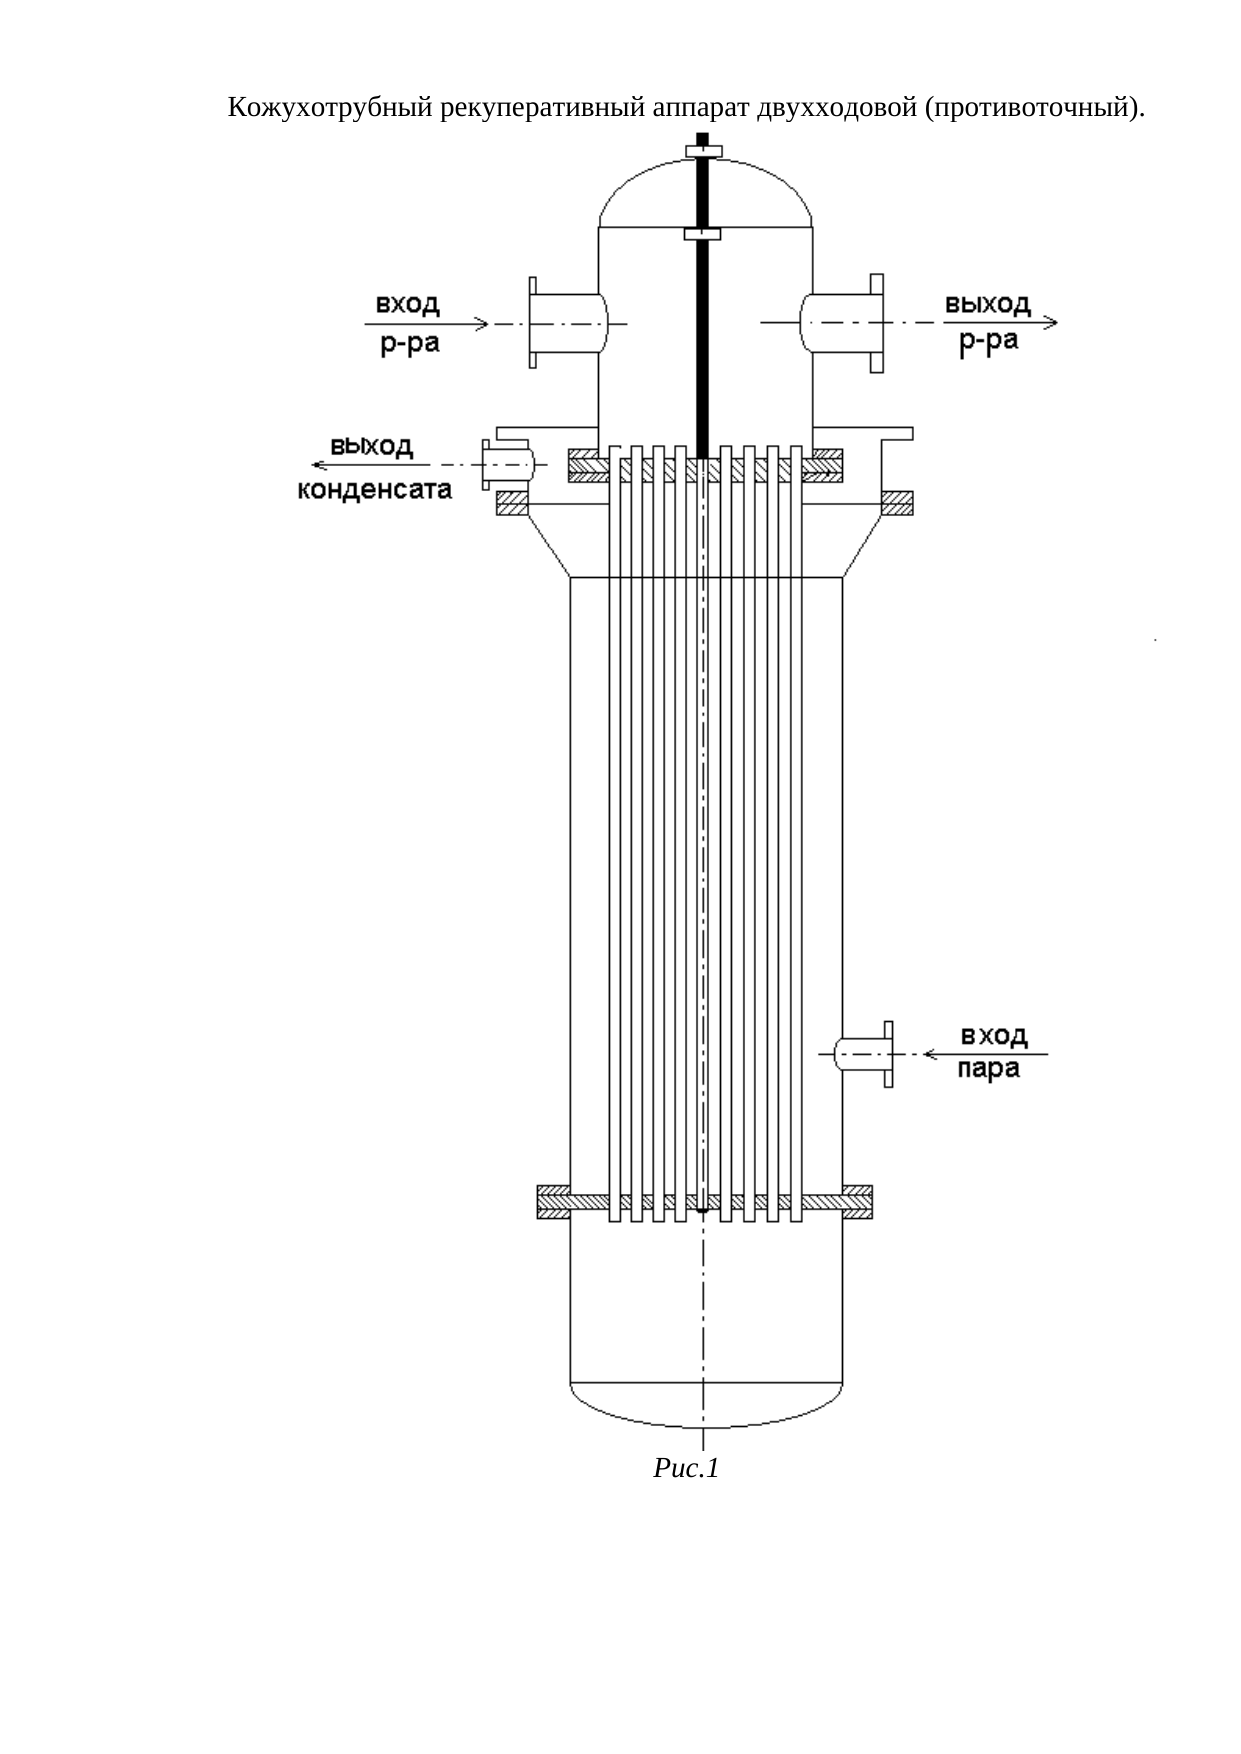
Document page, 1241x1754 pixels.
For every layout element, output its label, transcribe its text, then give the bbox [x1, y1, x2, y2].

picture [221, 122, 1183, 1451]
text Кожухотрубный рекуперативный аппарат двухходовой (противоточный). [177, 89, 1152, 122]
text Рис.1 [177, 1450, 1152, 1484]
